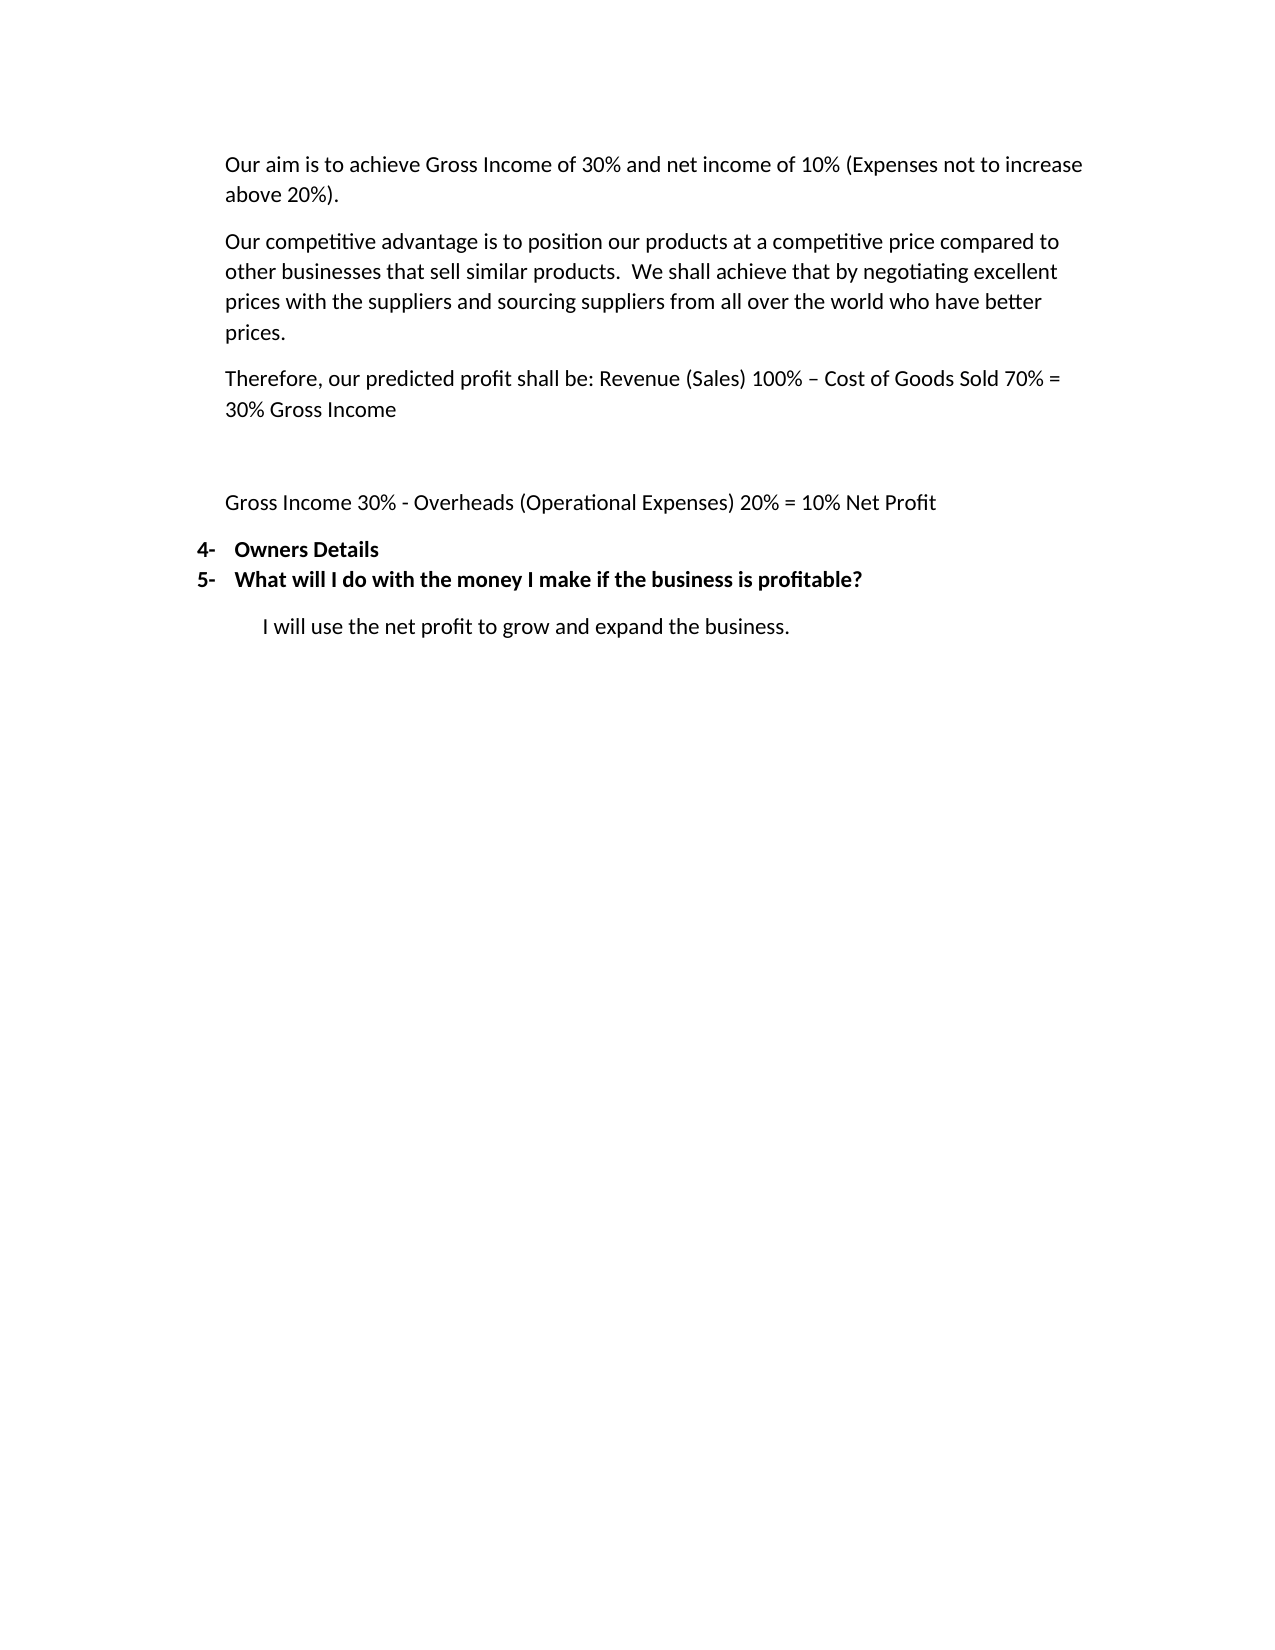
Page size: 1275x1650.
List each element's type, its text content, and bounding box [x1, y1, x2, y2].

text Our aim is to achieve Gross Income of 30% and net income of 10% (Expenses not to increase above 20%). [225, 150, 1087, 208]
list Owners Details [197, 535, 1087, 563]
text I will use the net profit to grow and expand the business. [262, 612, 1087, 641]
text Our competitive advantage is to position our products at a competitive price compared to other businesses that sell similar products. We shall achieve that by negotiating excellent prices with the suppliers and sourcing suppliers from all over the world who have better prices. [225, 227, 1087, 346]
list What will I do with the money I make if the business is profitable? [197, 566, 1087, 594]
text Gross Income 30% - Overheads (Operational Expenses) 20% = 10% Net Profit [225, 488, 1087, 517]
text Therefore, our predicted profit shall be: Revenue (Sales) 100% – Cost of Goods Sold 70% = 30% Gross Income [225, 364, 1087, 423]
